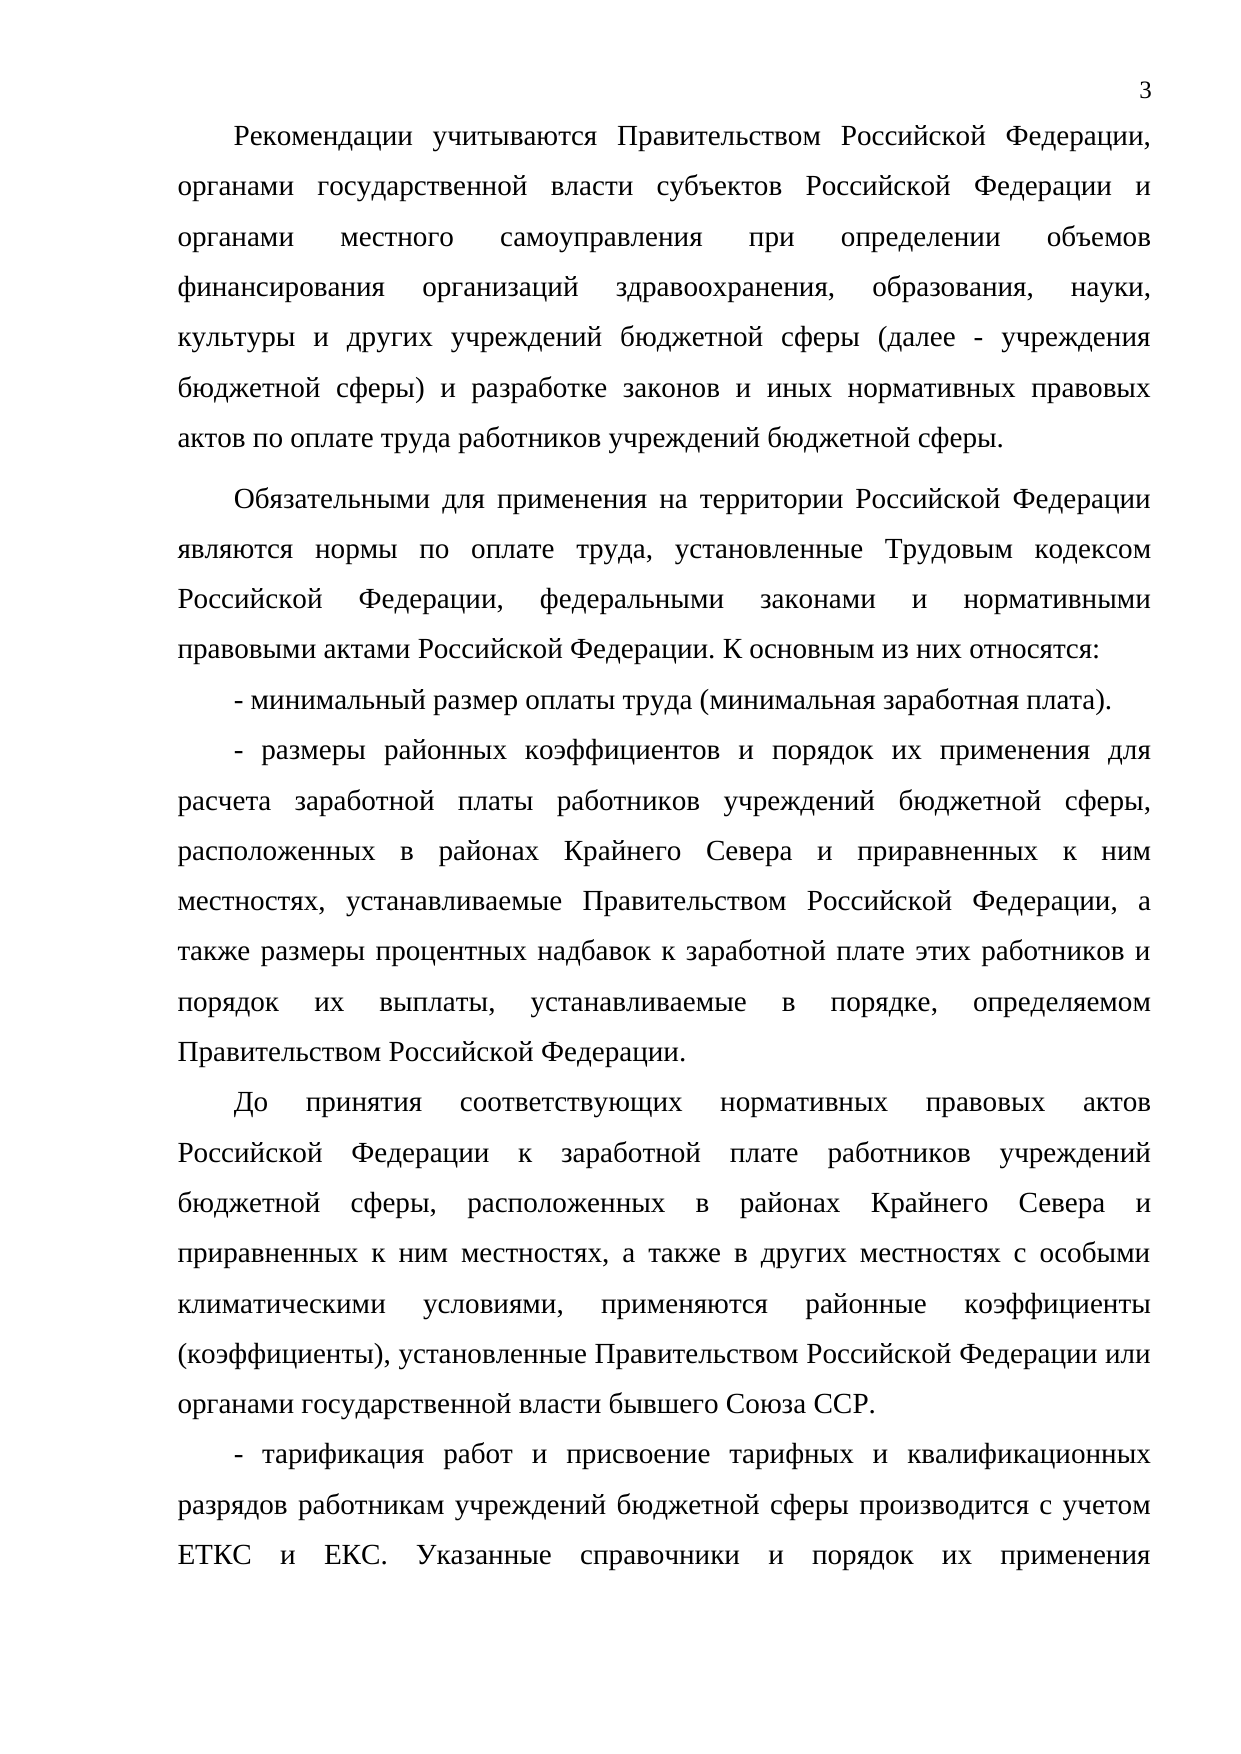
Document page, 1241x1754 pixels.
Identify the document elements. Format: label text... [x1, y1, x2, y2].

text Обязательными для применения на территории Российской Федерации являются нормы по оплате труда, установленные Трудовым кодексом Российской Федерации, федеральными законами и нормативными правовыми актами Российской Федерации. К основным из них относятся: [177, 481, 1152, 665]
text - размеры районных коэффициентов и порядок их применения для расчета заработной платы работников учреждений бюджетной сферы, расположенных в районах Крайнего Севера и приравненных к ним местностях, устанавливаемые Правительством Российской Федерации, а также размеры процентных надбавок к заработной плате этих работников и порядок их выплаты, устанавливаемые в порядке, определяемом Правительством Российской Федерации. [177, 732, 1152, 1068]
text До принятия соответствующих нормативных правовых актов Российской Федерации к заработной плате работников учреждений бюджетной сферы, расположенных в районах Крайнего Севера и приравненных к ним местностях, а также в других местностях с особыми климатическими условиями, применяются районные коэффициенты (коэффициенты), установленные Правительством Российской Федерации или органами государственной власти бывшего Союза ССР. [177, 1084, 1152, 1420]
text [177, 1437, 1152, 1571]
text Рекомендации учитываются Правительством Российской Федерации, органами государственной власти субъектов Российской Федерации и органами местного самоуправления при определении объемов финансирования организаций здравоохранения, образования, науки, культуры и других учреждений бюджетной сферы (далее - учреждения бюджетной сферы) и разработке законов и иных нормативных правовых актов по оплате труда работников учреждений бюджетной сферы. [177, 118, 1152, 453]
text - минимальный размер оплаты труда (минимальная заработная плата). [177, 682, 1152, 716]
